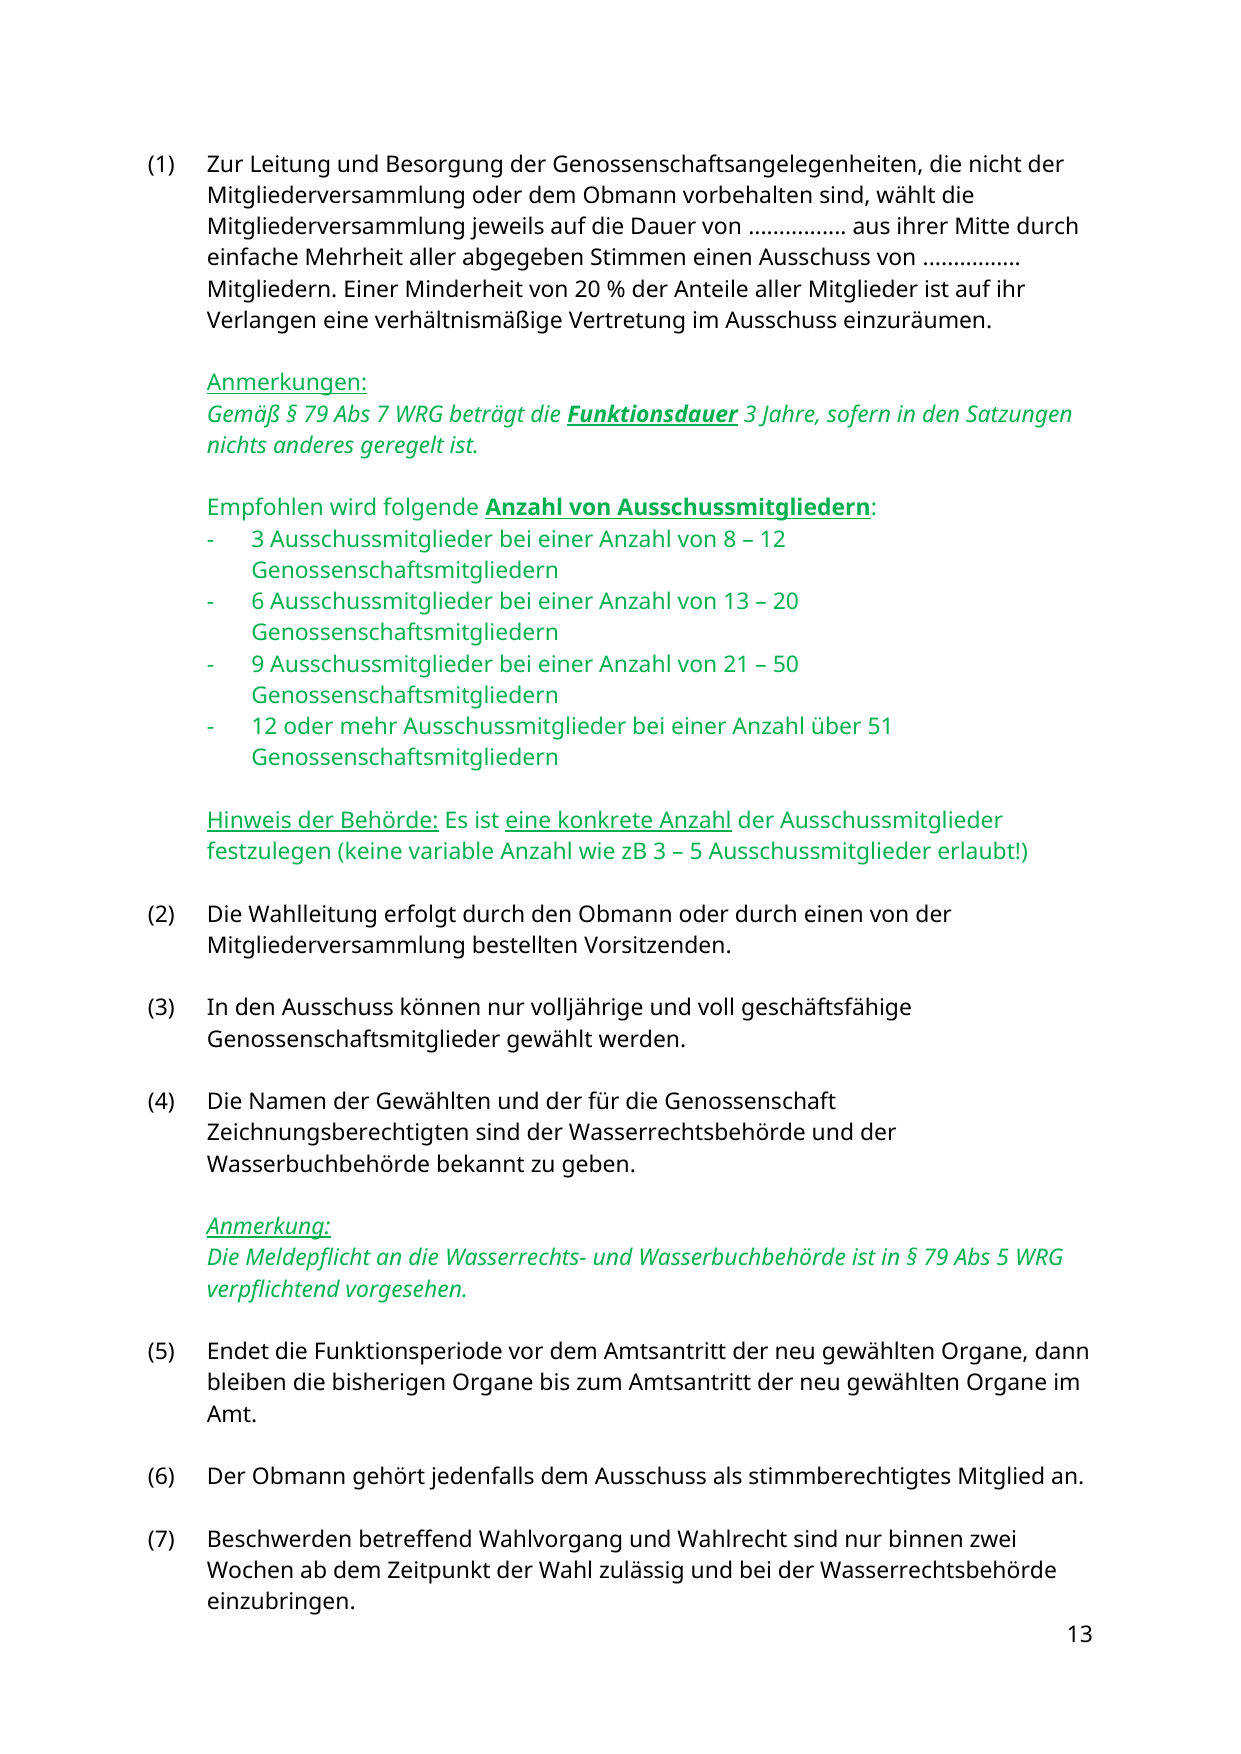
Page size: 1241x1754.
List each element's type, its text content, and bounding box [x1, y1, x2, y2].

text Die Meldepflicht an die Wasserrechts- und Wasserbuchbehörde ist in § 79 Abs 5 WRG verpflichtend vorgesehen. [207, 1241, 1093, 1304]
text Gemäß § 79 Abs 7 WRG beträgt die Funktionsdauer 3 Jahre, sofern in den Satzungen nichts anderes geregelt ist. [207, 398, 1093, 460]
list Beschwerden betreffend Wahlvorgang und Wahlrecht sind nur binnen zwei Wochen ab dem Zeitpunkt der Wahl zulässig und bei der Wasserrechtsbehörde einzubringen. [148, 1523, 1093, 1616]
list Hinweis der Behörde: Es ist eine konkrete Anzahl der Ausschussmitglieder festzulegen (keine variable Anzahl wie zB 3 – 5 Ausschussmitglieder erlaubt!) [207, 804, 1093, 866]
text Anmerkungen: [207, 366, 1093, 398]
list Zur Leitung und Besorgung der Genossenschaftsangelegenheiten, die nicht der Mitgliederversammlung oder dem Obmann vorbehalten sind, wählt die Mitgliederversammlung jeweils auf die Dauer von ................ aus ihrer Mitte durch einfache Mehrheit aller abgegeben Stimmen einen Ausschuss von ................ Mitgliedern. Einer Minderheit von 20 % der Anteile aller Mitglieder ist auf ihr Verlangen eine verhältnismäßige Vertretung im Ausschuss einzuräumen. [148, 148, 1093, 335]
list 12 oder mehr Ausschussmitglieder bei einer Anzahl über 51 Genossenschaftsmitgliedern [207, 710, 1093, 773]
list 6 Ausschussmitglieder bei einer Anzahl von 13 – 20 Genossenschaftsmitgliedern [207, 585, 1093, 648]
list Der Obmann gehört jedenfalls dem Ausschuss als stimmberechtigtes Mitglied an. [148, 1460, 1093, 1523]
list Endet die Funktionsperiode vor dem Amtsantritt der neu gewählten Organe, dann bleiben die bisherigen Organe bis zum Amtsantritt der neu gewählten Organe im Amt. [148, 1335, 1093, 1460]
list Die Wahlleitung erfolgt durch den Obmann oder durch einen von der Mitgliederversammlung bestellten Vorsitzenden. [148, 898, 1093, 991]
text Anmerkung: [207, 1210, 1093, 1241]
text Empfohlen wird folgende Anzahl von Ausschussmitgliedern: [207, 491, 1093, 523]
list In den Ausschuss können nur volljährige und voll geschäftsfähige Genossenschaftsmitglieder gewählt werden. [148, 991, 1093, 1085]
list Die Namen der Gewählten und der für die Genossenschaft Zeichnungsberechtigten sind der Wasserrechtsbehörde und der Wasserbuchbehörde bekannt zu geben. [148, 1085, 1093, 1210]
list 3 Ausschussmitglieder bei einer Anzahl von 8 – 12 Genossenschaftsmitgliedern [207, 523, 1093, 585]
list 9 Ausschussmitglieder bei einer Anzahl von 21 – 50 Genossenschaftsmitgliedern [207, 648, 1093, 710]
